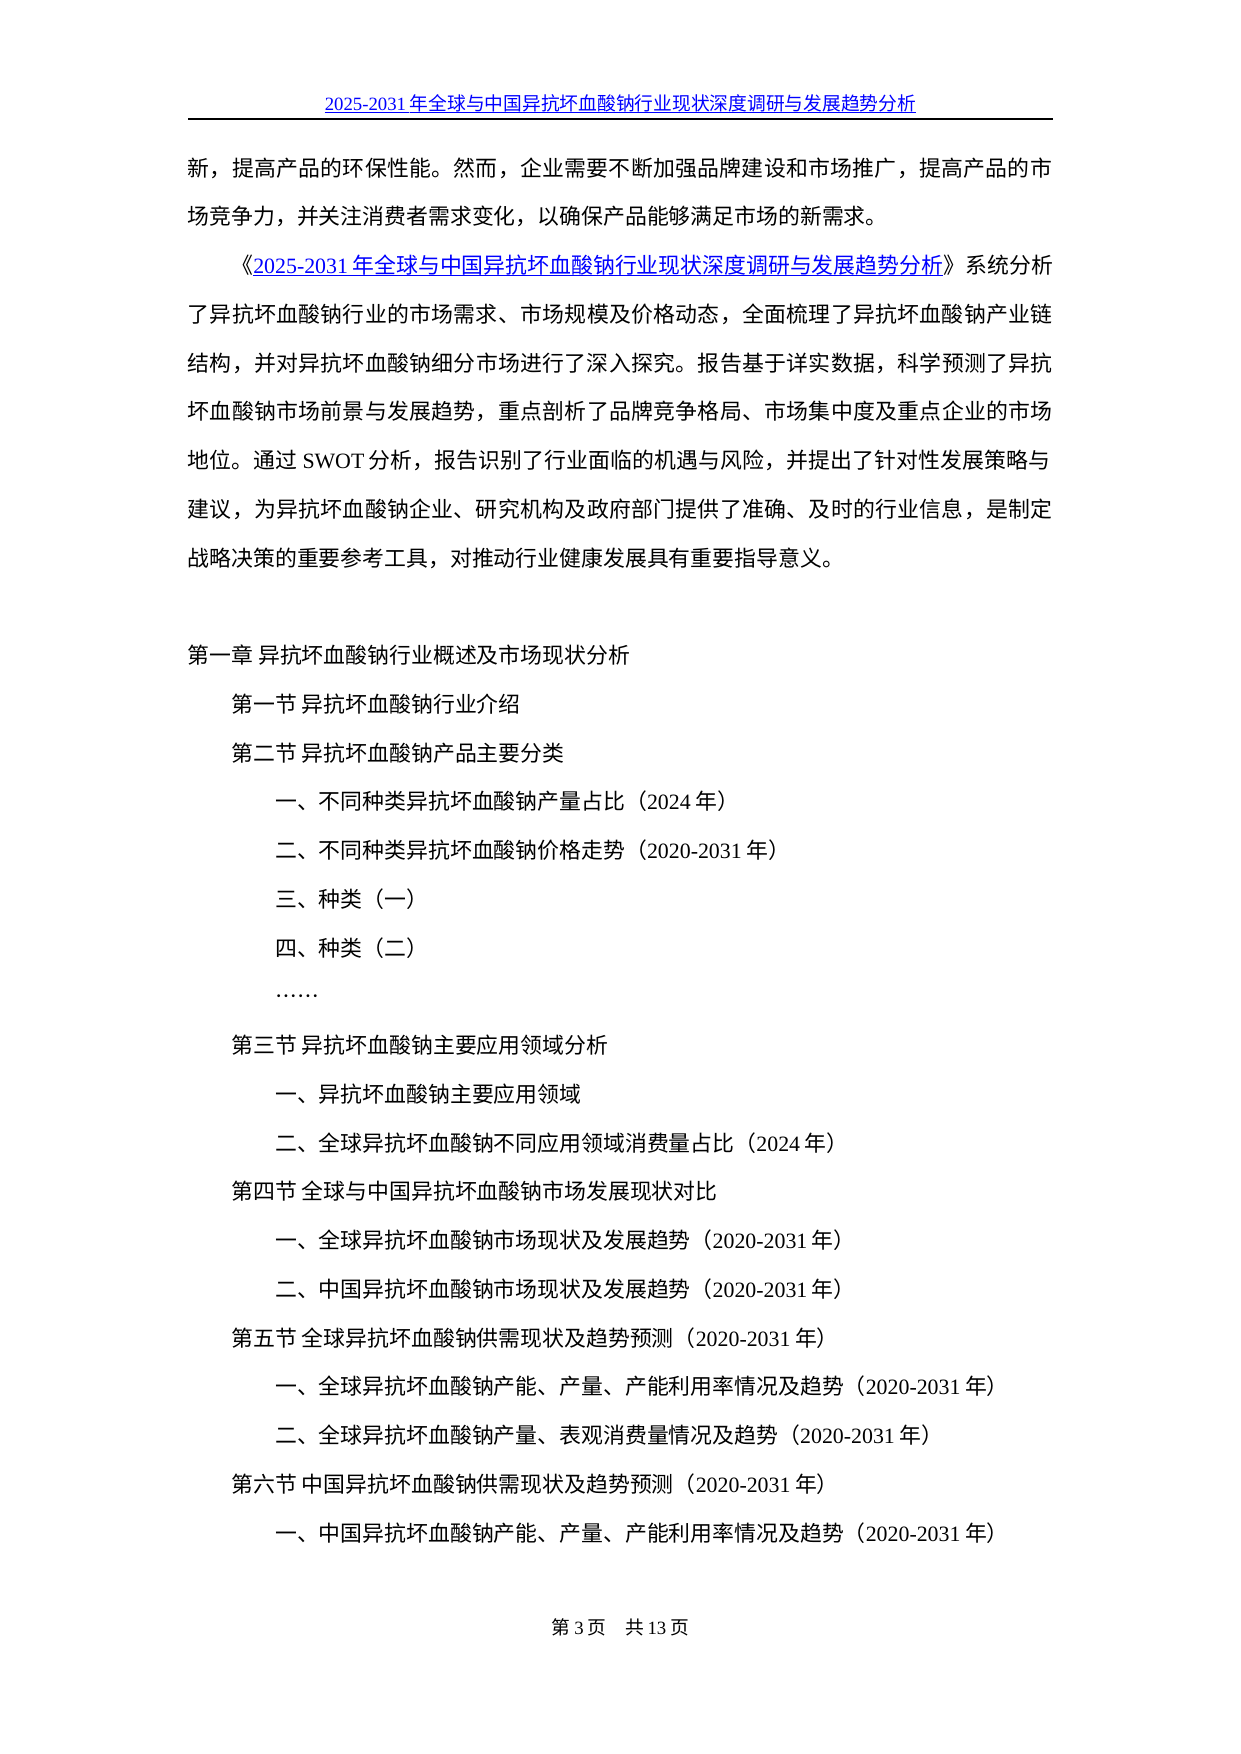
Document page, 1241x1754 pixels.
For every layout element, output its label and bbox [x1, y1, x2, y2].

text [187, 150, 1053, 1548]
